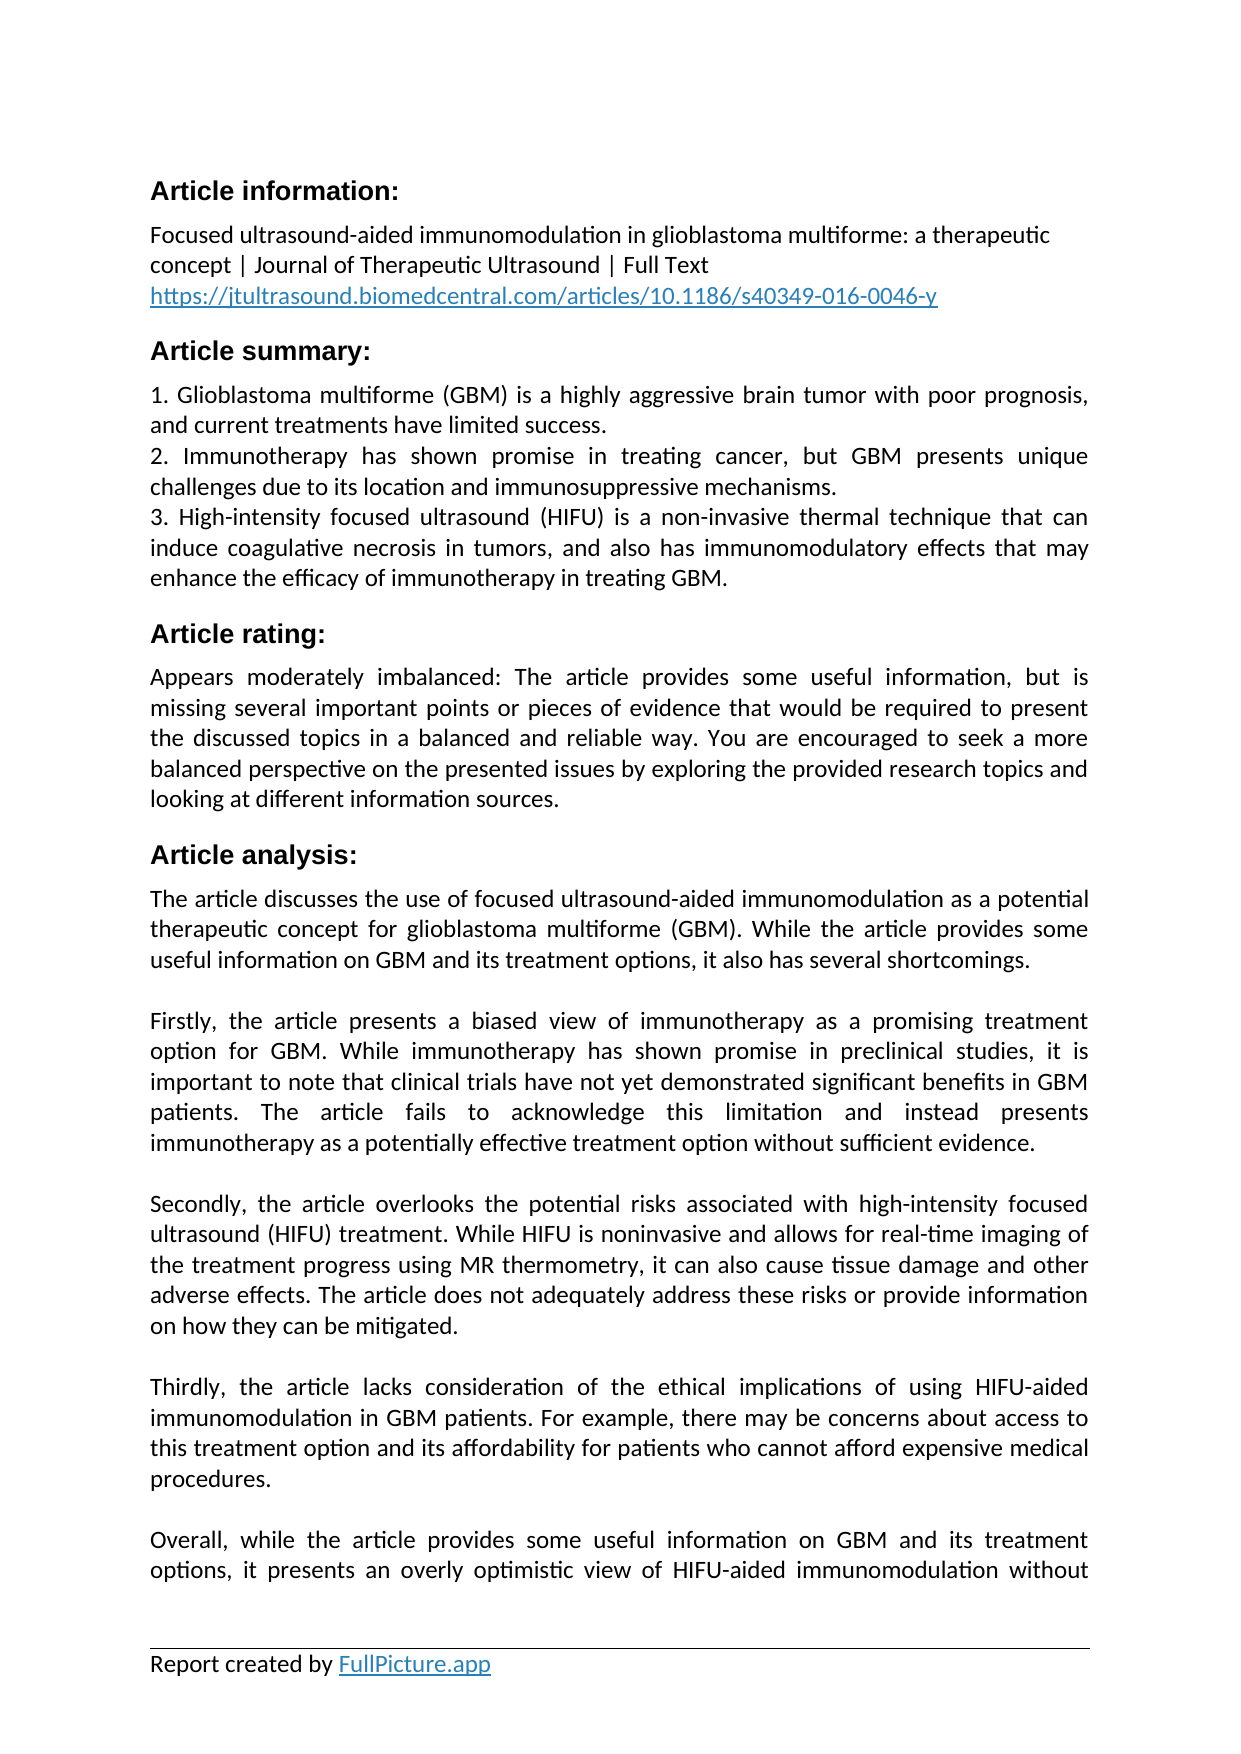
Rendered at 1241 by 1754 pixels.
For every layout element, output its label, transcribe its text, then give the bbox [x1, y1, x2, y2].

subtitle Article information: [150, 175, 1090, 206]
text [150, 1524, 1090, 1585]
text Secondly, the article overlooks the potential risks associated with high-intensity focused ultrasound (HIFU) treatment. While HIFU is noninvasive and allows for real-time imaging of the treatment progress using MR thermometry, it can also cause tissue damage and other adverse effects. The article does not adequately address these risks or provide information on how they can be mitigated. [150, 1188, 1090, 1341]
subtitle Article summary: [150, 335, 1090, 367]
text 2. Immunotherapy has shown promise in treating cancer, but GBM presents unique challenges due to its location and immunosuppressive mechanisms. [150, 440, 1090, 501]
subtitle Article analysis: [150, 839, 1090, 870]
text 3. High-intensity focused ultrasound (HIFU) is a non-invasive thermal technique that can induce coagulative necrosis in tumors, and also has immunomodulatory effects that may enhance the efficacy of immunotherapy in treating GBM. [150, 501, 1090, 593]
text Firstly, the article presents a biased view of immunotherapy as a promising treatment option for GBM. While immunotherapy has shown promise in preclinical studies, it is important to note that clinical trials have not yet demonstrated significant benefits in GBM patients. The article fails to acknowledge this limitation and instead presents immunotherapy as a potentially effective treatment option without sufficient evidence. [150, 1005, 1090, 1157]
text Appears moderately imbalanced: The article provides some useful information, but is missing several important points or pieces of evidence that would be required to present the discussed topics in a balanced and reliable way. You are encouraged to seek a more balanced perspective on the presented issues by exploring the provided research topics and looking at different information sources. [150, 661, 1090, 814]
subtitle Article rating: [150, 618, 1090, 649]
text Thirdly, the article lacks consideration of the ethical implications of using HIFU-aided immunomodulation in GBM patients. For example, there may be concerns about access to this treatment option and its affordability for patients who cannot afford expensive medical procedures. [150, 1371, 1090, 1493]
text Focused ultrasound-aided immunomodulation in glioblastoma multiforme: a therapeutic concept | Journal of Therapeutic Ultrasound | Full Texthttps://jtultrasound.biomedcentral.com/articles/10.1186/s40349-016-0046-y [150, 219, 1090, 310]
text 1. Glioblastoma multiforme (GBM) is a highly aggressive brain tumor with poor prognosis, and current treatments have limited success. [150, 379, 1090, 440]
text The article discusses the use of focused ultrasound-aided immunomodulation as a potential therapeutic concept for glioblastoma multiforme (GBM). While the article provides some useful information on GBM and its treatment options, it also has several shortcomings. [150, 883, 1090, 974]
